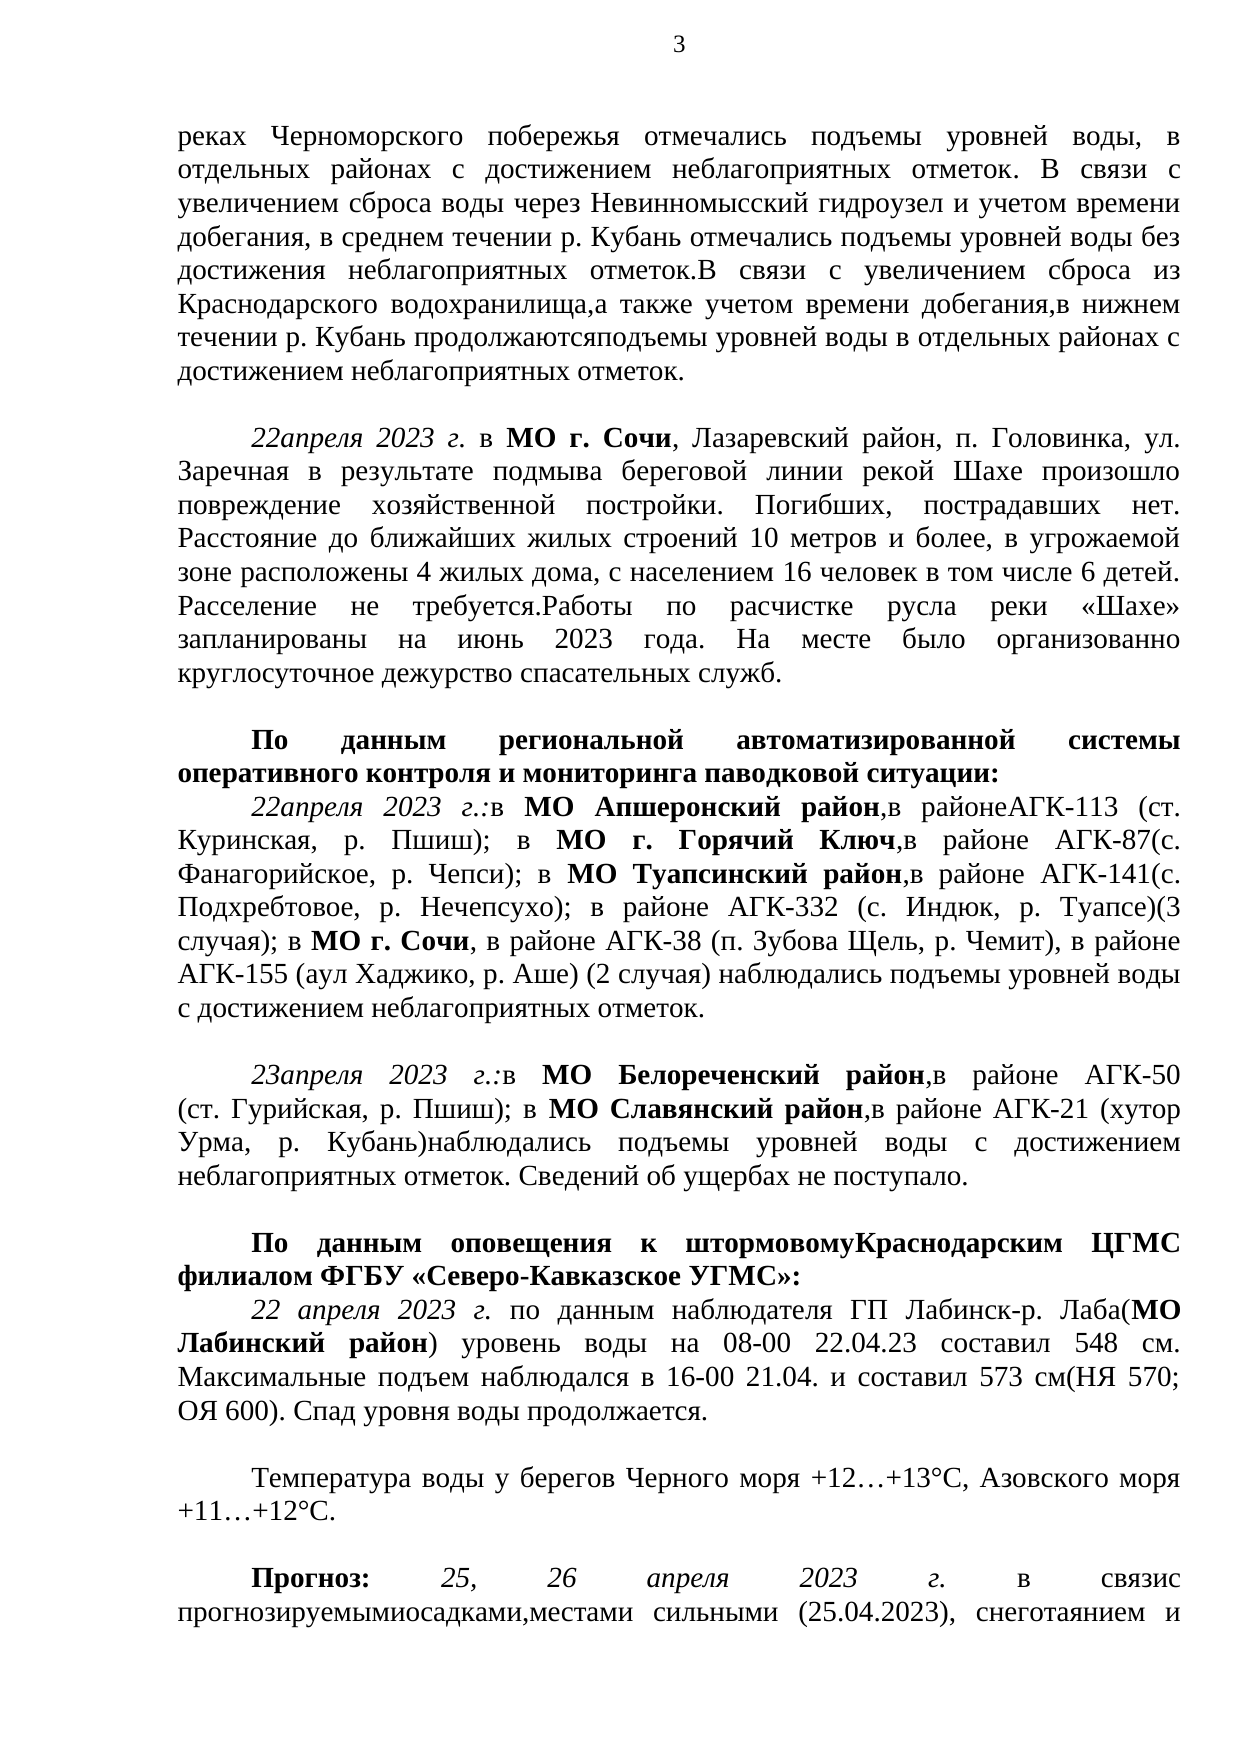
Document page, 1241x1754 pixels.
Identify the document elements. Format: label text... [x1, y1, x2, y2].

text По данным региональной автоматизированной системы оперативного контроля и мониторинга паводковой ситуации: [177, 722, 1181, 789]
text По данным оповещения к штормовомуКраснодарским ЦГМС филиалом ФГБУ «Северо-Кавказское УГМС»: [177, 1225, 1181, 1292]
text 22 апреля 2023 г. по данным наблюдателя ГП Лабинск-р. Лаба(МО Лабинский район) уровень воды на 08-00 22.04.23 составил 548 см. Максимальные подъем наблюдался в 16-00 21.04. и составил 573 см(НЯ 570; ОЯ 600). Спад уровня воды продолжается. [177, 1292, 1181, 1426]
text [177, 118, 1181, 386]
text 22апреля 2023 г.:в МО Апшеронский район,в районеАГК-113 (ст. Куринская, р. Пшиш); в МО г. Горячий Ключ,в районе АГК-87(с. Фанагорийское, р. Чепси); в МО Туапсинский район,в районе АГК-141(с. Подхребтовое, р. Нечепсухо); в районе АГК-332 (с. Индюк, р. Туапсе)(3 случая); в МО г. Сочи, в районе АГК-38 (п. Зубова Щель, р. Чемит), в районе АГК-155 (аул Хаджико, р. Аше) (2 случая) наблюдались подъемы уровней воды с достижением неблагоприятных отметок. [177, 789, 1181, 1024]
text 22апреля 2023 г. в МО г. Сочи, Лазаревский район, п. Головинка, ул. Заречная в результате подмыва береговой линии рекой Шахе произошло повреждение хозяйственной постройки. Погибших, пострадавших нет. Расстояние до ближайших жилых строений 10 метров и более, в угрожаемой зоне расположены 4 жилых дома, с населением 16 человек в том числе 6 детей. Расселение не требуется.Работы по расчистке русла реки «Шахе» запланированы на июнь 2023 года. На месте было организованно круглосуточное дежурство спасательных служб. [177, 420, 1181, 688]
text Температура воды у берегов Черного моря +12…+13°С, Азовского моря +11…+12°С. [177, 1460, 1181, 1527]
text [177, 1560, 1181, 1627]
text 23апреля 2023 г.:в МО Белореченский район,в районе АГК-50 (ст. Гурийская, р. Пшиш); в МО Славянский район,в районе АГК-21 (хутор Урма, р. Кубань)наблюдались подъемы уровней воды с достижением неблагоприятных отметок. Сведений об ущербах не поступало. [177, 1057, 1181, 1191]
